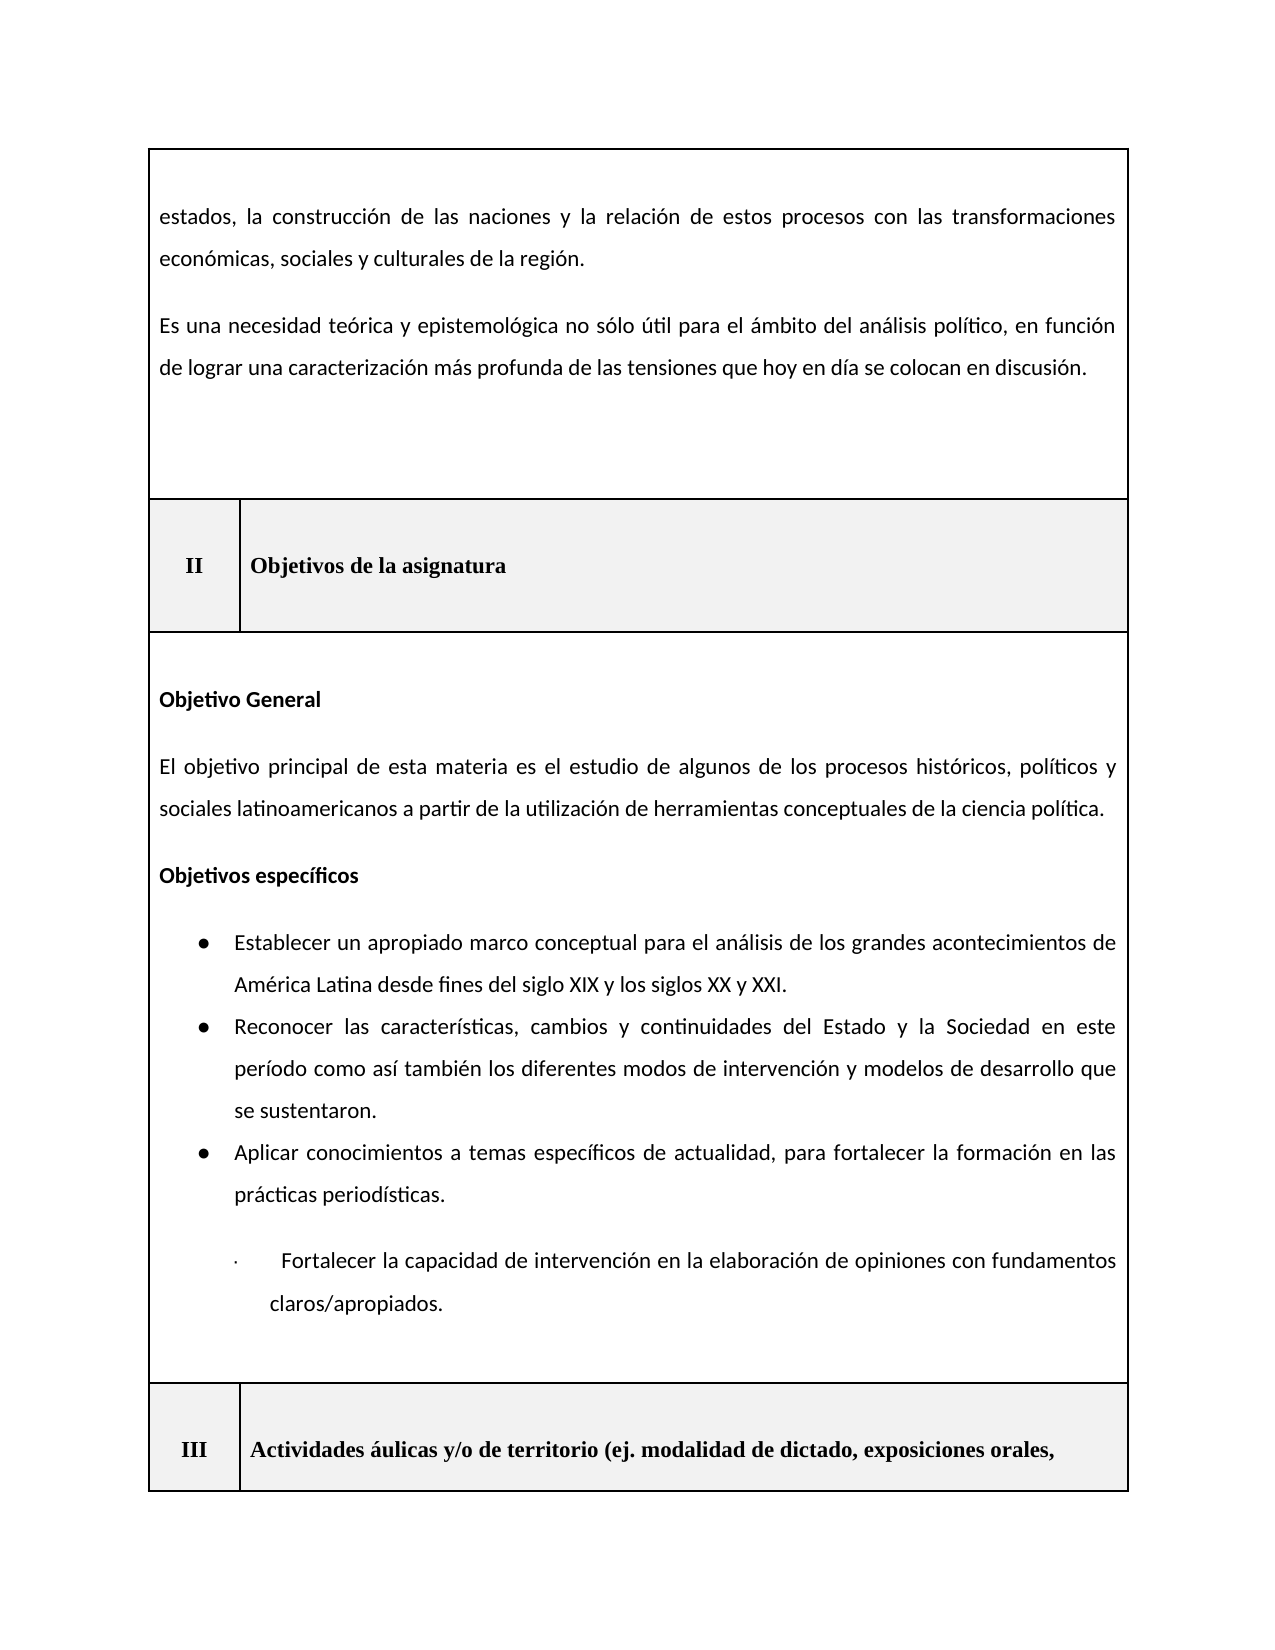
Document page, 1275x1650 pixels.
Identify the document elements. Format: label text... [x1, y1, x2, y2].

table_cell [150, 150, 1127, 498]
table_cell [241, 1384, 1127, 1490]
table_cell Objetivos de la asignatura [241, 500, 1127, 631]
table_cell III [150, 1384, 239, 1490]
table_cell Objetivo General El objetivo principal de esta materia es el estudio de algunos de los procesos históricos, políticos y sociales latinoamericanos a partir de la utilización de herramientas conceptuales de la ciencia política. Objetivos específicos Establecer un apropiado marco conceptual para el análisis de los grandes acontecimientos de América Latina desde fines del siglo XIX y los siglos XX y XXI. Reconocer las características, cambios y continuidades del Estado y la Sociedad en este período como así también los diferentes modos de intervención y modelos de desarrollo que se sustentaron. Aplicar conocimientos a temas específicos de actualidad, para fortalecer la formación en las prácticas periodísticas. · Fortalecer la capacidad de intervención en la elaboración de opiniones con fundamentos claros/apropiados. [150, 633, 1127, 1382]
table_cell II [150, 500, 239, 631]
